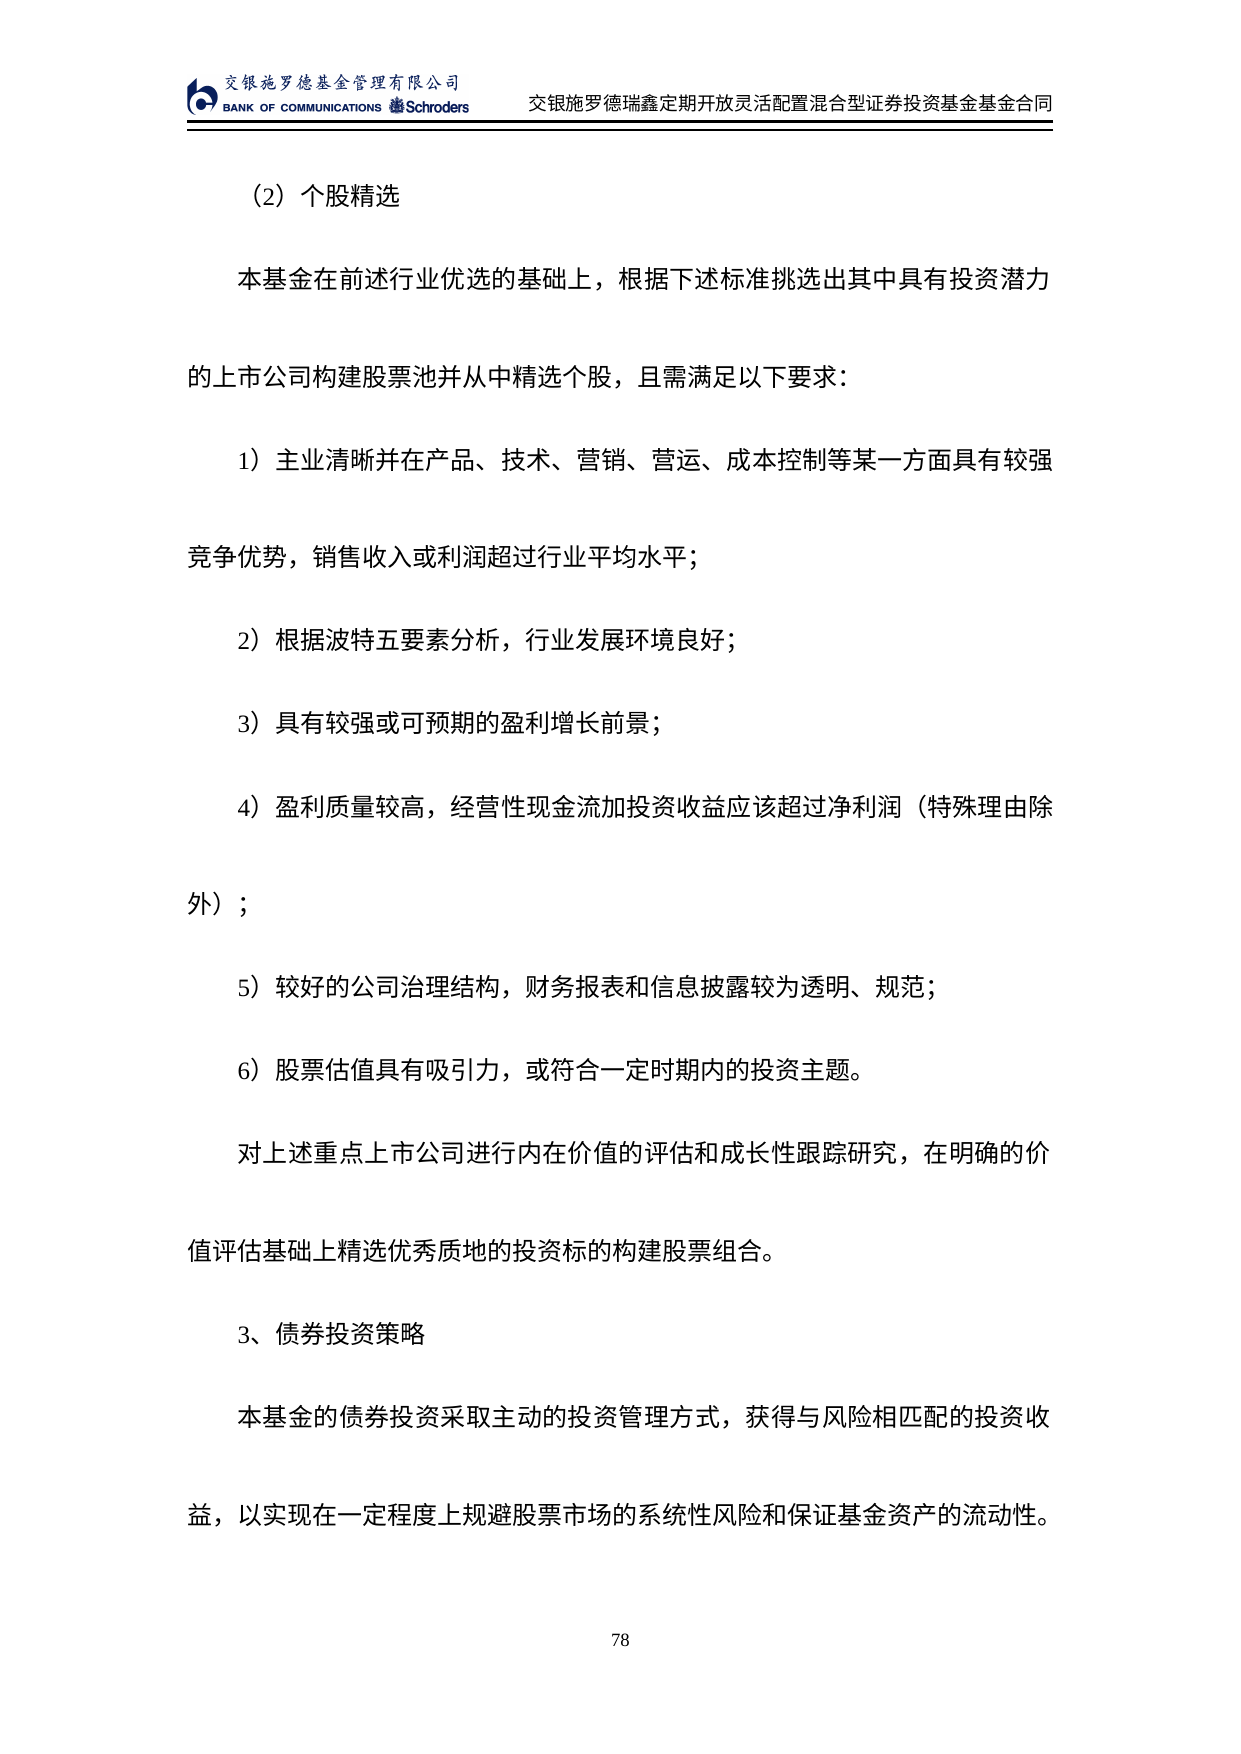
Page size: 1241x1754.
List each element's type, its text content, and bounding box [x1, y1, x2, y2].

text 4）盈利质量较高，经营性现金流加投资收益应该超过净利润（特殊理由除外）； [187, 773, 1053, 935]
text 本基金在前述行业优选的基础上，根据下述标准挑选出其中具有投资潜力的上市公司构建股票池并从中精选个股，且需满足以下要求： [187, 245, 1053, 408]
text （2）个股精选 [187, 162, 1053, 227]
text 5）较好的公司治理结构，财务报表和信息披露较为透明、规范； [187, 953, 1053, 1018]
text 2）根据波特五要素分析，行业发展环境良好； [187, 606, 1053, 671]
text 对上述重点上市公司进行内在价值的评估和成长性跟踪研究，在明确的价值评估基础上精选优秀质地的投资标的构建股票组合。 [187, 1119, 1053, 1282]
text 本基金的债券投资采取主动的投资管理方式，获得与风险相匹配的投资收益，以实现在一定程度上规避股票市场的系统性风险和保证基金资产的流动性。 [187, 1383, 1053, 1546]
text 3、债券投资策略 [187, 1300, 1053, 1365]
text 1）主业清晰并在产品、技术、营销、营运、成本控制等某一方面具有较强竞争优势，销售收入或利润超过行业平均水平； [187, 426, 1053, 588]
text 6）股票估值具有吸引力，或符合一定时期内的投资主题。 [187, 1036, 1053, 1101]
picture [187, 74, 469, 115]
text 3）具有较强或可预期的盈利增长前景； [187, 689, 1053, 754]
